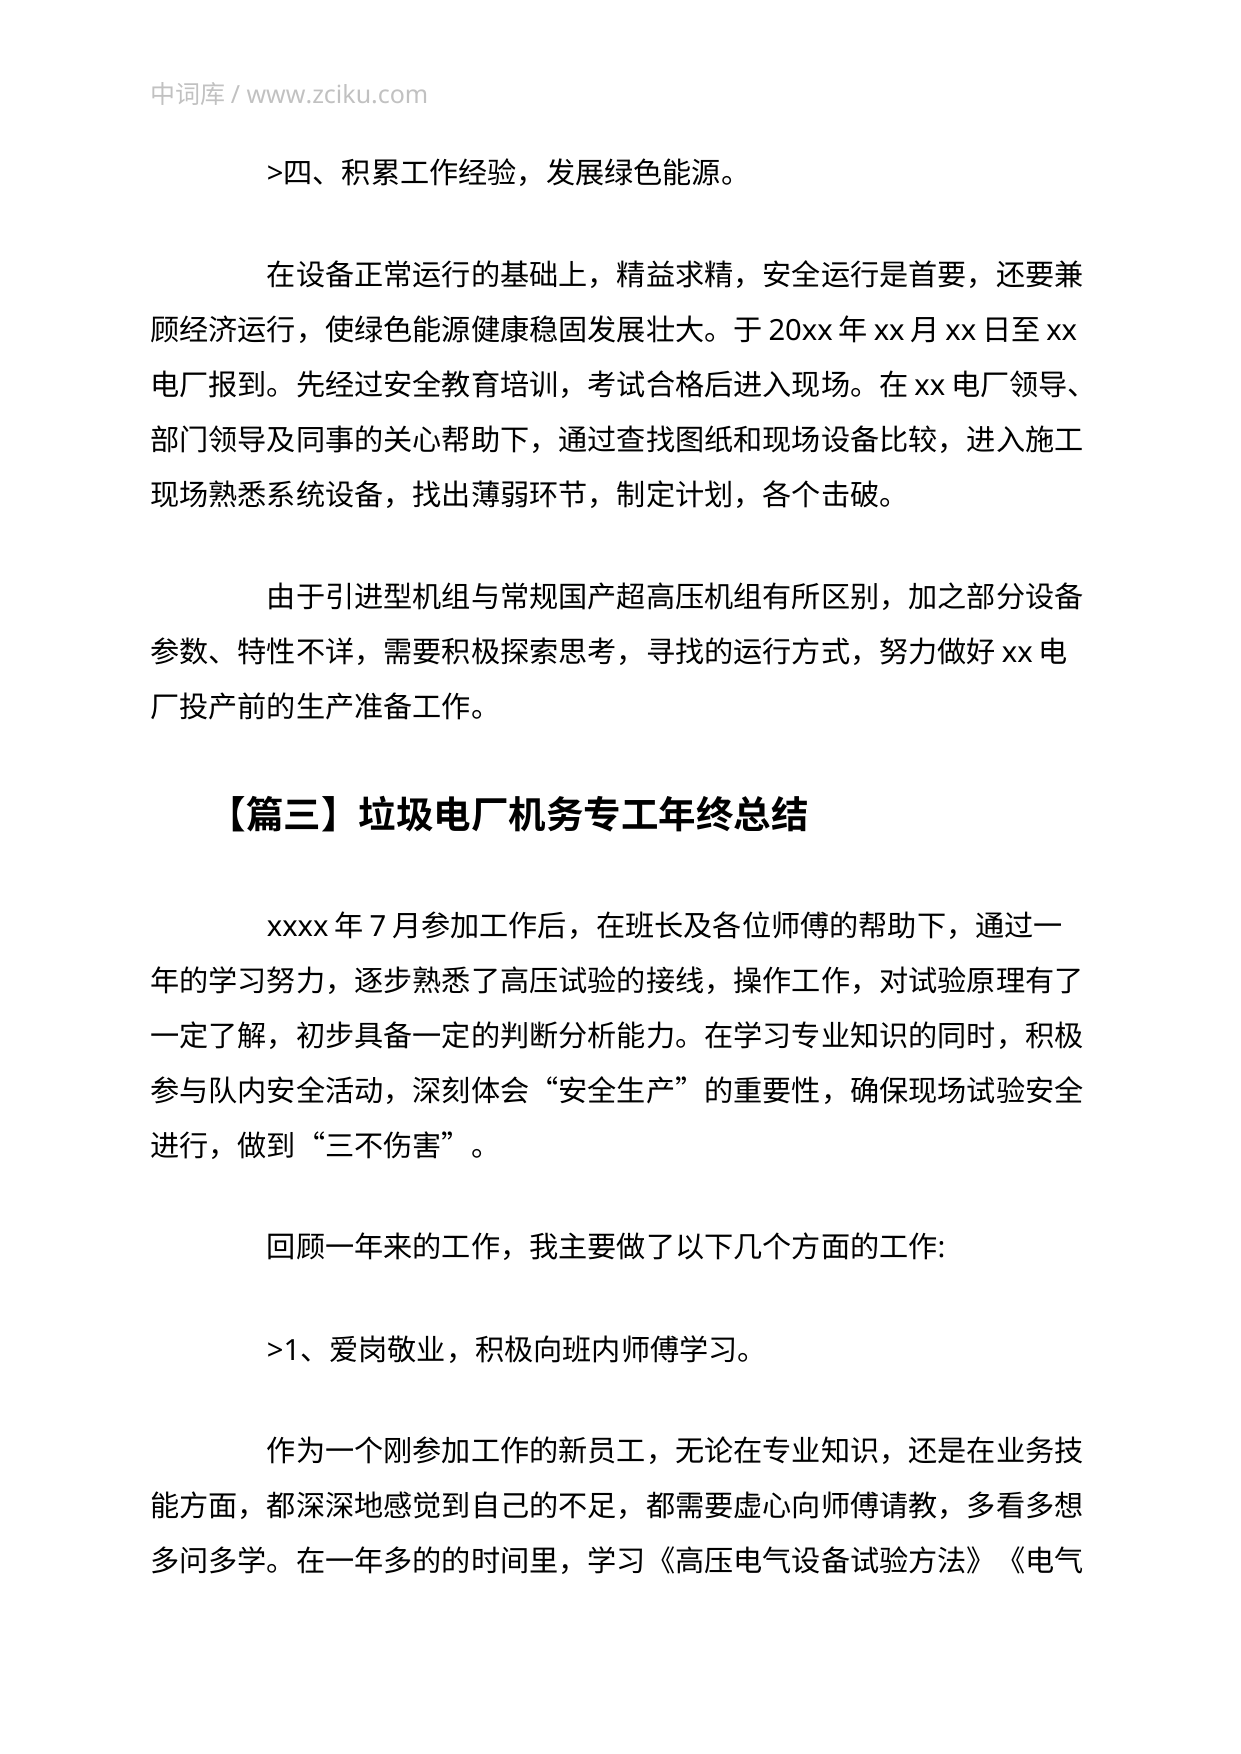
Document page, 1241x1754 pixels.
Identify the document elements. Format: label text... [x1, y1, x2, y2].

text xxxx年7月参加工作后，在班长及各位师傅的帮助下，通过一年的学习努力，逐步熟悉了高压试验的接线，操作工作，对试验原理有了一定了解，初步具备一定的判断分析能力。在学习专业知识的同时，积极参与队内安全活动，深刻体会“安全生产”的重要性，确保现场试验安全进行，做到“三不伤害”。 [150, 903, 1090, 1164]
text 在设备正常运行的基础上，精益求精，安全运行是首要，还要兼顾经济运行，使绿色能源健康稳固发展壮大。于20xx年xx月xx日至xx电厂报到。先经过安全教育培训，考试合格后进入现场。在xx电厂领导、部门领导及同事的关心帮助下，通过查找图纸和现场设备比较，进入施工现场熟悉系统设备，找出薄弱环节，制定计划，各个击破。 [150, 252, 1090, 514]
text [150, 1428, 1090, 1580]
text 回顾一年来的工作，我主要做了以下几个方面的工作: [150, 1224, 1090, 1266]
text >1、爱岗敬业，积极向班内师傅学习。 [150, 1326, 1090, 1368]
text 由于引进型机组与常规国产超高压机组有所区别，加之部分设备参数、特性不详，需要积极探索思考，寻找的运行方式，努力做好xx电厂投产前的生产准备工作。 [150, 573, 1090, 726]
text >四、积累工作经验，发展绿色能源。 [150, 150, 1090, 192]
text 【篇三】垃圾电厂机务专工年终总结 [150, 785, 1090, 839]
